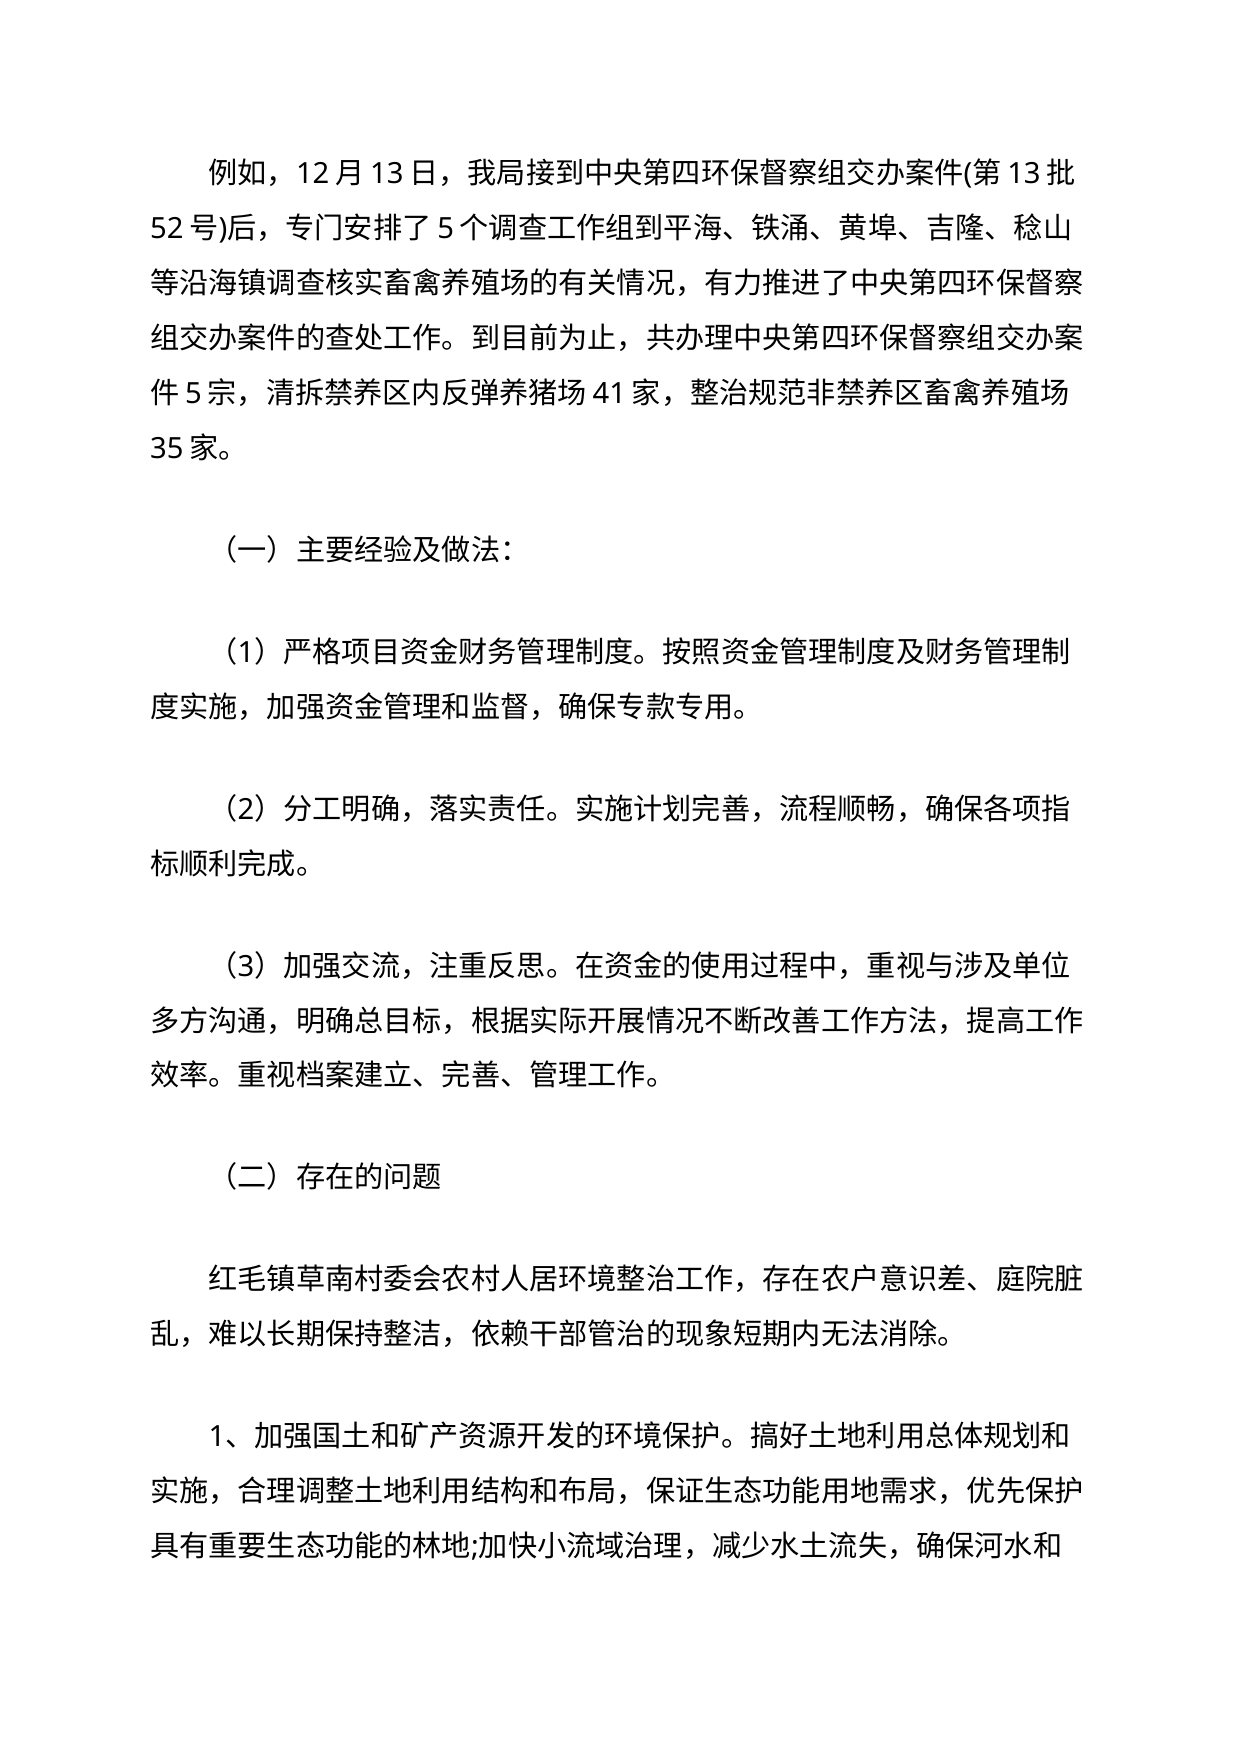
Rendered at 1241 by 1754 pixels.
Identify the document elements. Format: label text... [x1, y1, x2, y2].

text （一）主要经验及做法： [150, 527, 1090, 569]
text （二）存在的问题 [150, 1154, 1090, 1196]
text 红毛镇草南村委会农村人居环境整治工作，存在农户意识差、庭院脏乱，难以长期保持整洁，依赖干部管治的现象短期内无法消除。 [150, 1256, 1090, 1353]
text （1）严格项目资金财务管理制度。按照资金管理制度及财务管理制度实施，加强资金管理和监督，确保专款专用。 [150, 628, 1090, 726]
text 例如，12月13日，我局接到中央第四环保督察组交办案件(第13批52号)后，专门安排了5个调查工作组到平海、铁涌、黄埠、吉隆、稔山等沿海镇调查核实畜禽养殖场的有关情况，有力推进了中央第四环保督察组交办案件的查处工作。到目前为止，共办理中央第四环保督察组交办案件5宗，清拆禁养区内反弹养猪场41家，整治规范非禁养区畜禽养殖场35家。 [150, 150, 1090, 467]
text （3）加强交流，注重反思。在资金的使用过程中，重视与涉及单位多方沟通，明确总目标，根据实际开展情况不断改善工作方法，提高工作效率。重视档案建立、完善、管理工作。 [150, 942, 1090, 1094]
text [150, 1412, 1090, 1564]
text （2）分工明确，落实责任。实施计划完善，流程顺畅，确保各项指标顺利完成。 [150, 785, 1090, 883]
